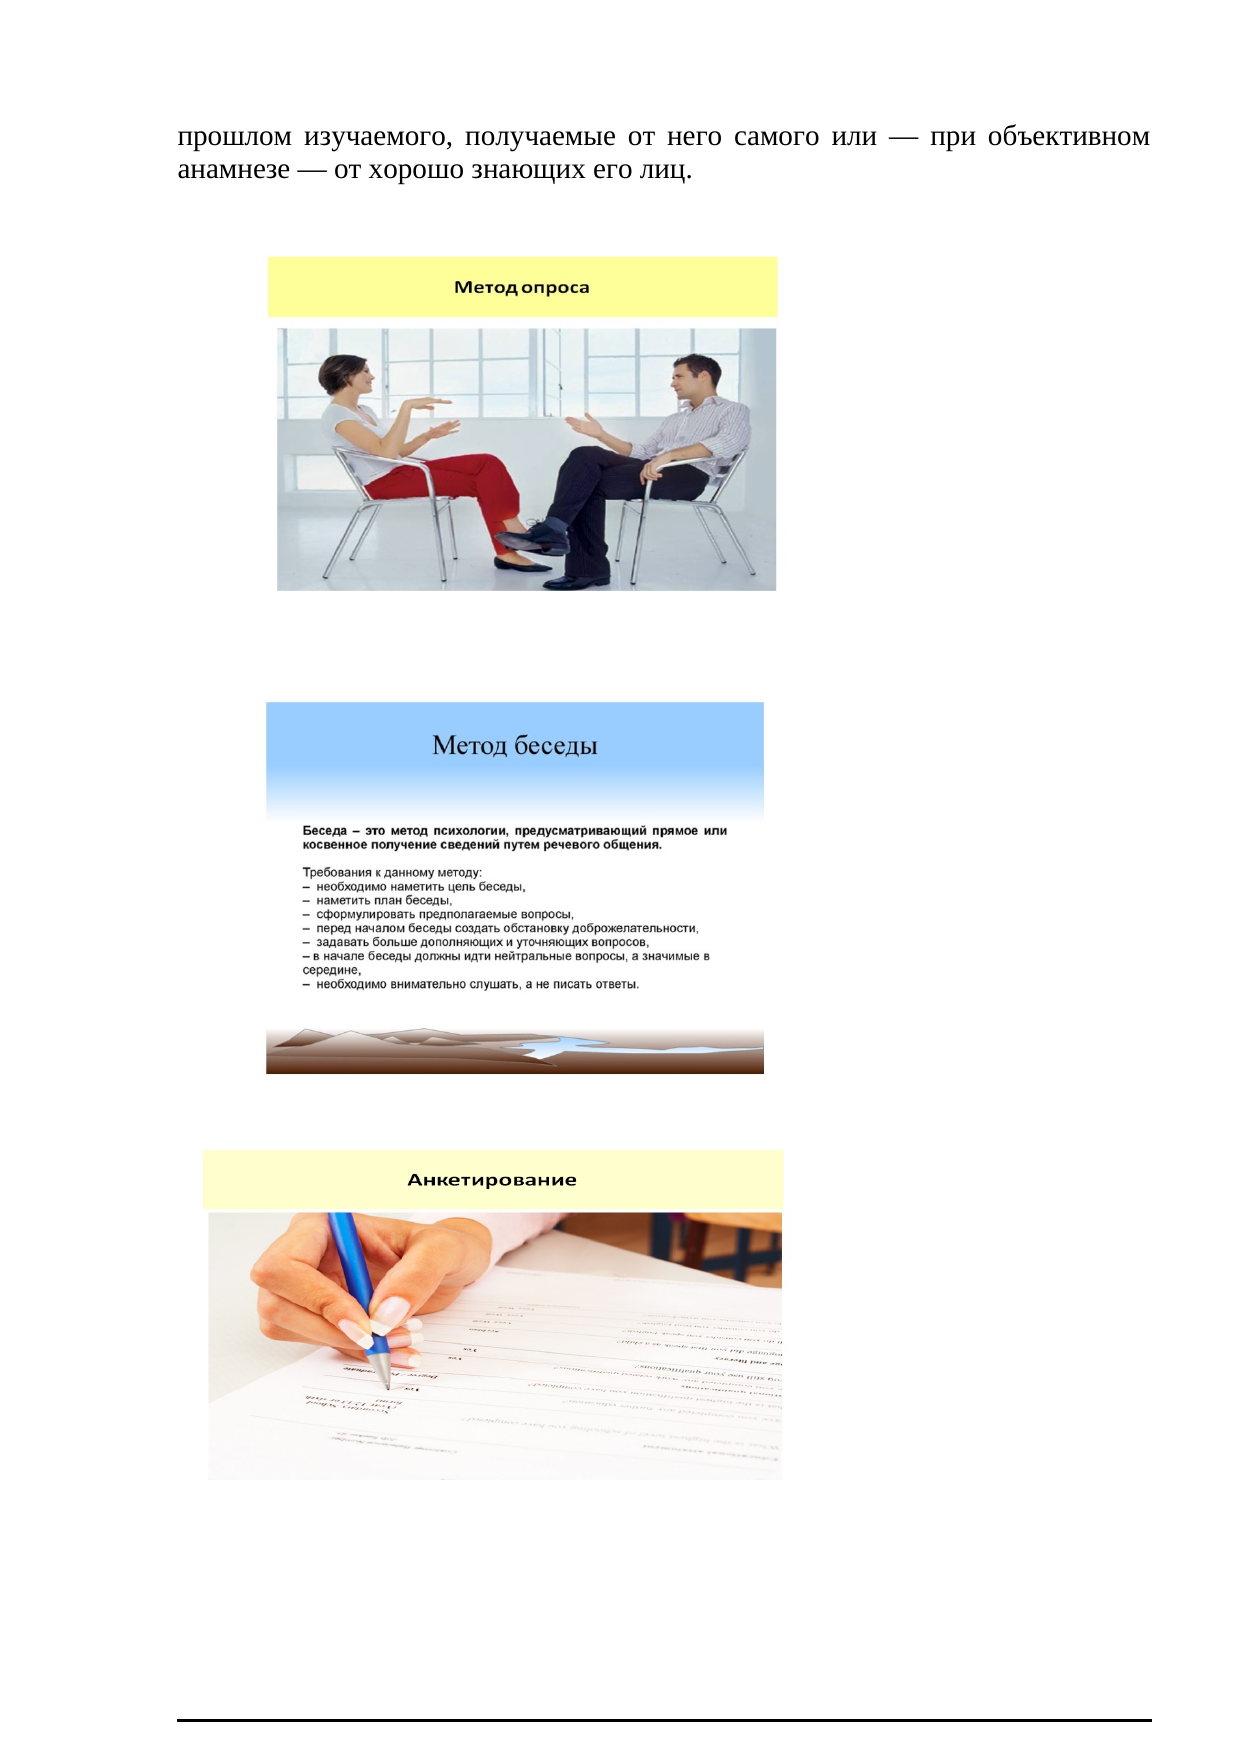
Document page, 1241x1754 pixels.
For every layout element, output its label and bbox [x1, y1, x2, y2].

picture [251, 698, 783, 1079]
text [177, 118, 1152, 185]
picture [177, 1145, 807, 1482]
picture [251, 252, 797, 598]
